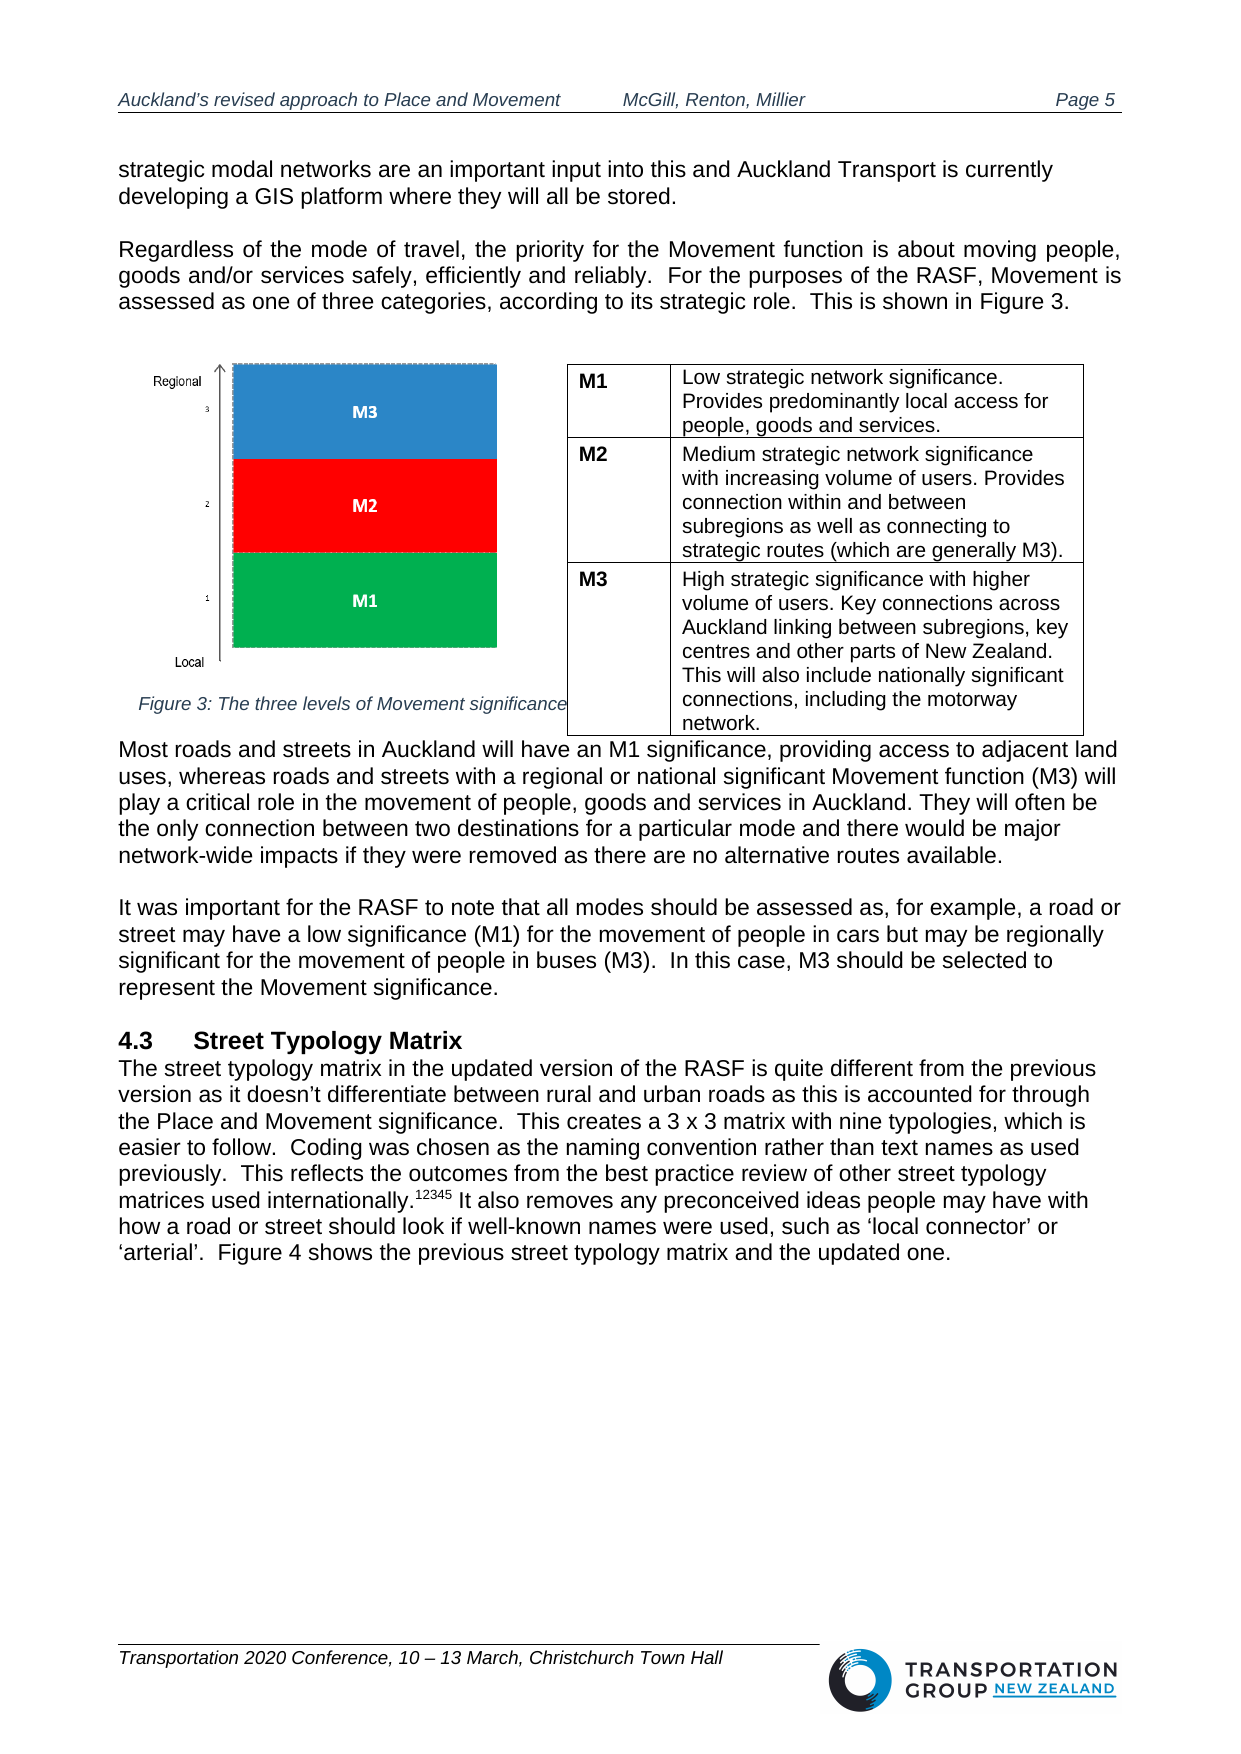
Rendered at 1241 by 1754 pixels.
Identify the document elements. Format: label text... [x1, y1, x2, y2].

table_cell M2 [568, 438, 670, 562]
table_header M1 [568, 365, 670, 437]
table_header Low strategic network significance. Provides predominantly local access for people, goods and services. [671, 365, 1083, 437]
text The street typology matrix in the updated version of the RASF is quite different from the previous version as it doesn’t differentiate between rural and urban roads as this is accounted for through the Place and Movement significance. This creates a 3 x 3 matrix with nine typologies, which is easier to follow. Coding was chosen as the naming convention rather than text names as used previously. This reflects the outcomes from the best practice review of other street typology matrices used internationally.12345 It also removes any preconceived ideas people may have with how a road or street should look if well-known names were used, such as ‘local connector’ or ‘arterial’. Figure 4 shows the previous street typology matrix and the updated one. [118, 1055, 1122, 1266]
table_cell Medium strategic network significance with increasing volume of users. Provides connection within and between subregions as well as connecting to strategic routes (which are generally M3). [671, 438, 1083, 562]
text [118, 156, 1122, 209]
picture [146, 357, 511, 677]
picture [818, 1641, 1122, 1714]
table_cell High strategic significance with higher volume of users. Key connections across Auckland linking between subregions, key centres and other parts of New Zealand. This will also include nationally significant connections, including the motorway network. [671, 563, 1083, 734]
table_cell M3 [568, 563, 670, 734]
subtitle 4.3 Street Typology Matrix [118, 1026, 1122, 1055]
text Regardless of the mode of travel, the priority for the Movement function is about moving people, goods and/or services safely, efficiently and reliably. For the purposes of the RASF, Movement is assessed as one of three categories, according to its strategic role. This is shown in Figure 3. [118, 236, 1122, 314]
text Most roads and streets in Auckland will have an M1 significance, providing access to adjacent land uses, whereas roads and streets with a regional or national significant Movement function (M3) will play a critical role in the movement of people, goods and services in Auckland. They will often be the only connection between two destinations for a particular mode and there would be major network-wide impacts if they were removed as there are no alternative routes available. [118, 736, 1122, 868]
text It was important for the RASF to note that all modes should be assessed as, for example, a road or street may have a low significance (M1) for the movement of people in cars but may be regionally significant for the movement of people in buses (M3). In this case, M3 should be selected to represent the Movement significance. [118, 894, 1122, 1000]
